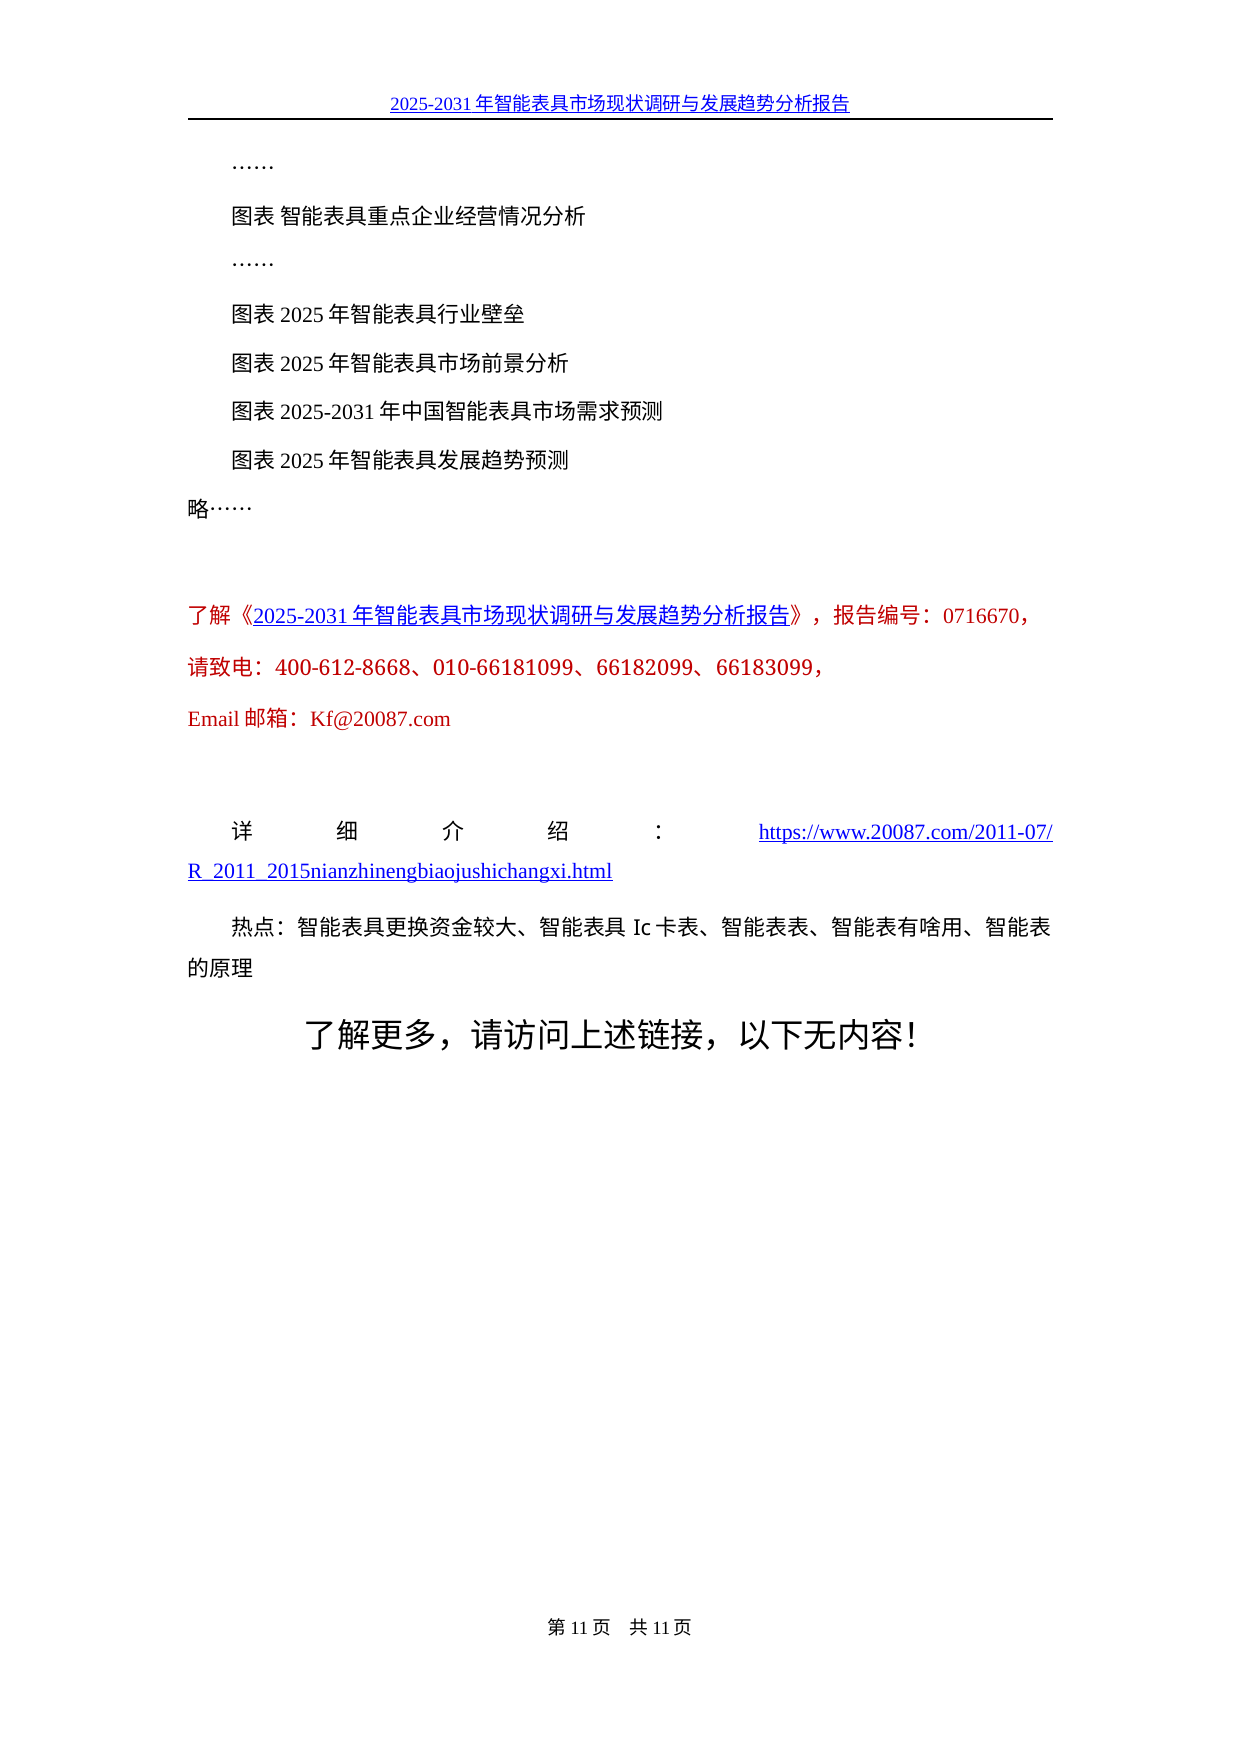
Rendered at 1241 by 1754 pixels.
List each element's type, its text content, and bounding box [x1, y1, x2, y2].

text 请致电：400-612-8668、010-66181099、66182099、66183099， [187, 649, 1053, 682]
title 了解更多，请访问上述链接，以下无内容！ [187, 1000, 1053, 1065]
text 详细介绍：https://www.20087.com/2011-07/R_2011_2015nianzhinengbiaojushichangxi.html [187, 814, 1053, 887]
text Email邮箱：Kf@20087.com [187, 701, 1053, 733]
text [187, 150, 1053, 524]
text 了解《2025-2031年智能表具市场现状调研与发展趋势分析报告》，报告编号：0716670， [187, 598, 1053, 630]
text 热点：智能表具更换资金较大、智能表具Ic卡表、智能表表、智能表有啥用、智能表的原理 [187, 909, 1053, 983]
